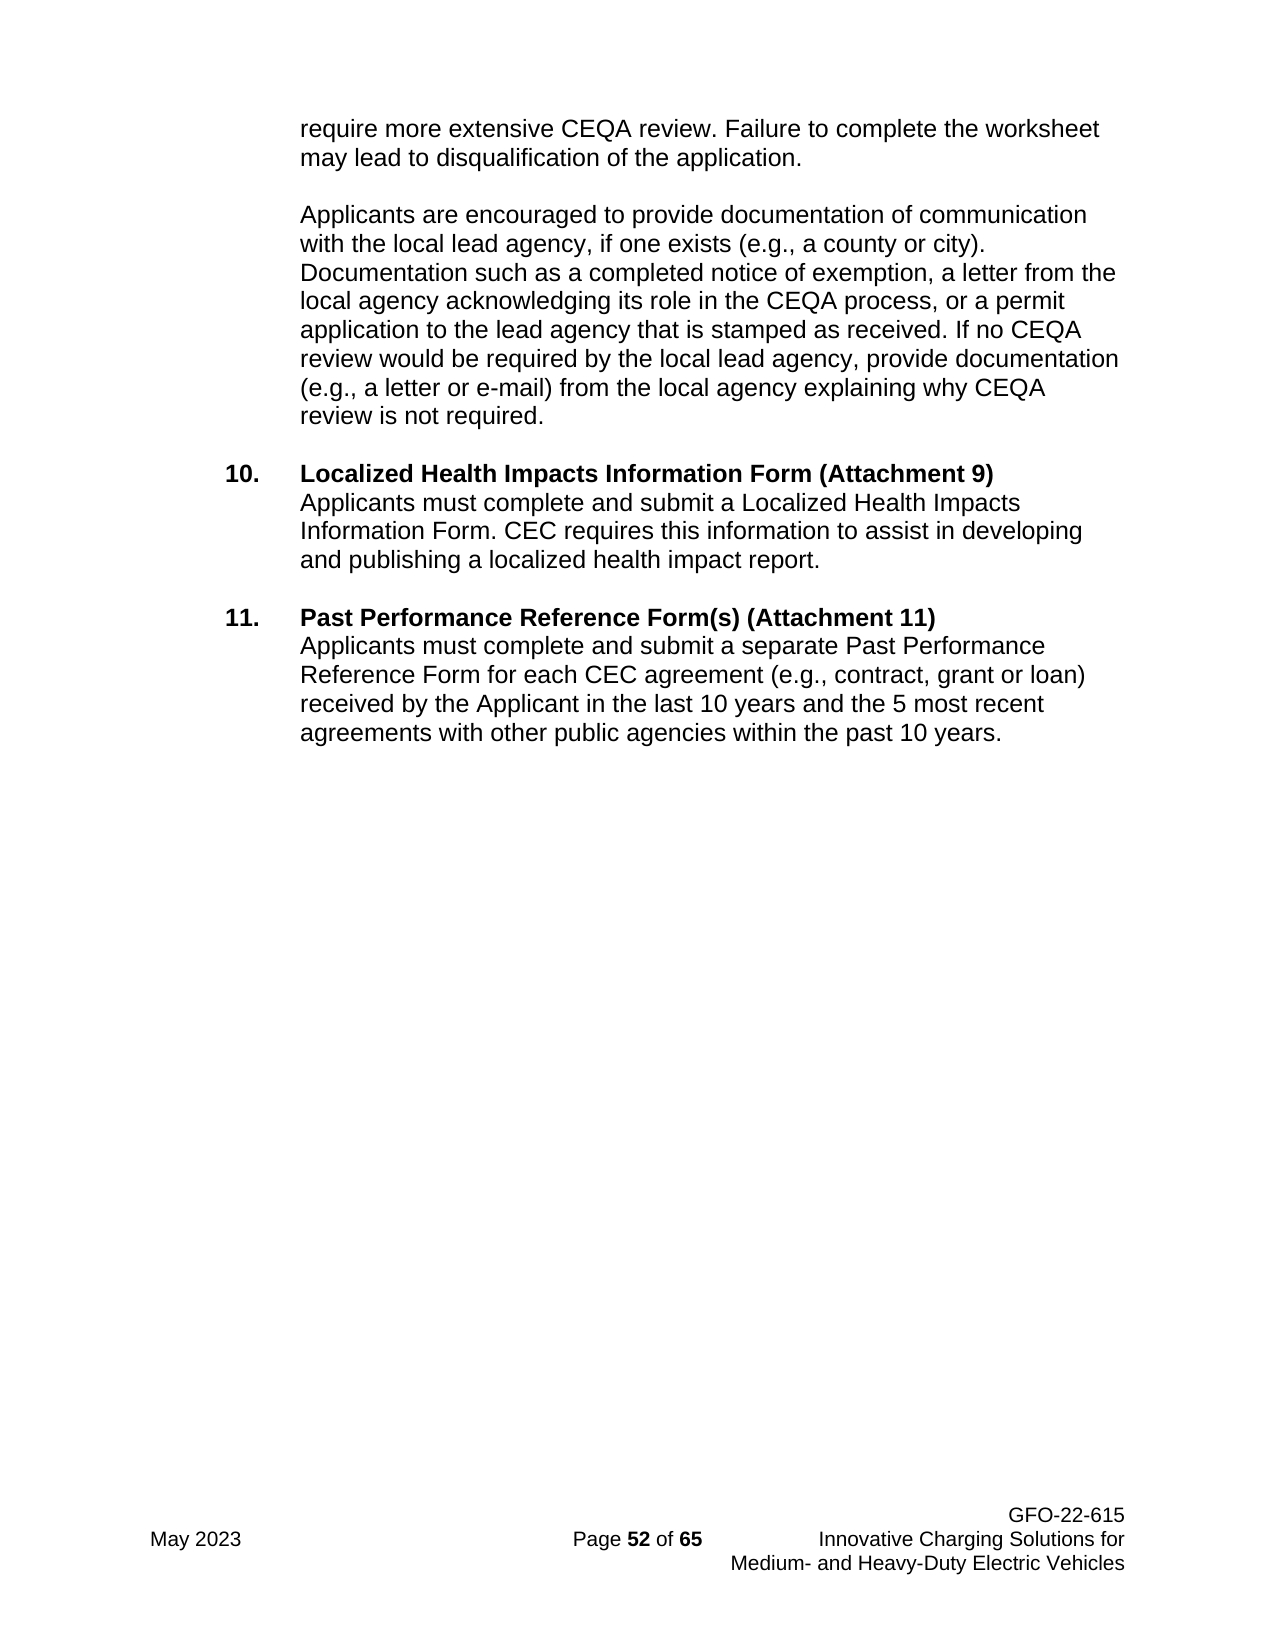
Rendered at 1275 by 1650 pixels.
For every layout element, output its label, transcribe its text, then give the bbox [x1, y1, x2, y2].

text Applicants are encouraged to provide documentation of communication with the local lead agency, if one exists (e.g., a county or city). Documentation such as a completed notice of exemption, a letter from the local agency acknowledging its role in the CEQA process, or a permit application to the lead agency that is stamped as received. If no CEQA review would be required by the local lead agency, provide documentation (e.g., a letter or e-mail) from the local agency explaining why CEQA review is not required. [300, 200, 1125, 430]
list Localized Health Impacts Information Form (Attachment 9) [225, 459, 1125, 488]
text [300, 114, 1125, 171]
text Applicants must complete and submit a Localized Health Impacts Information Form. CEC requires this information to assist in developing and publishing a localized health impact report. [300, 488, 1125, 574]
text Applicants must complete and submit a separate Past Performance Reference Form for each CEC agreement (e.g., contract, grant or loan) received by the Applicant in the last 10 years and the 5 most recent agreements with other public agencies within the past 10 years. [300, 631, 1125, 746]
list Past Performance Reference Form(s) (Attachment 11) [225, 603, 1125, 631]
